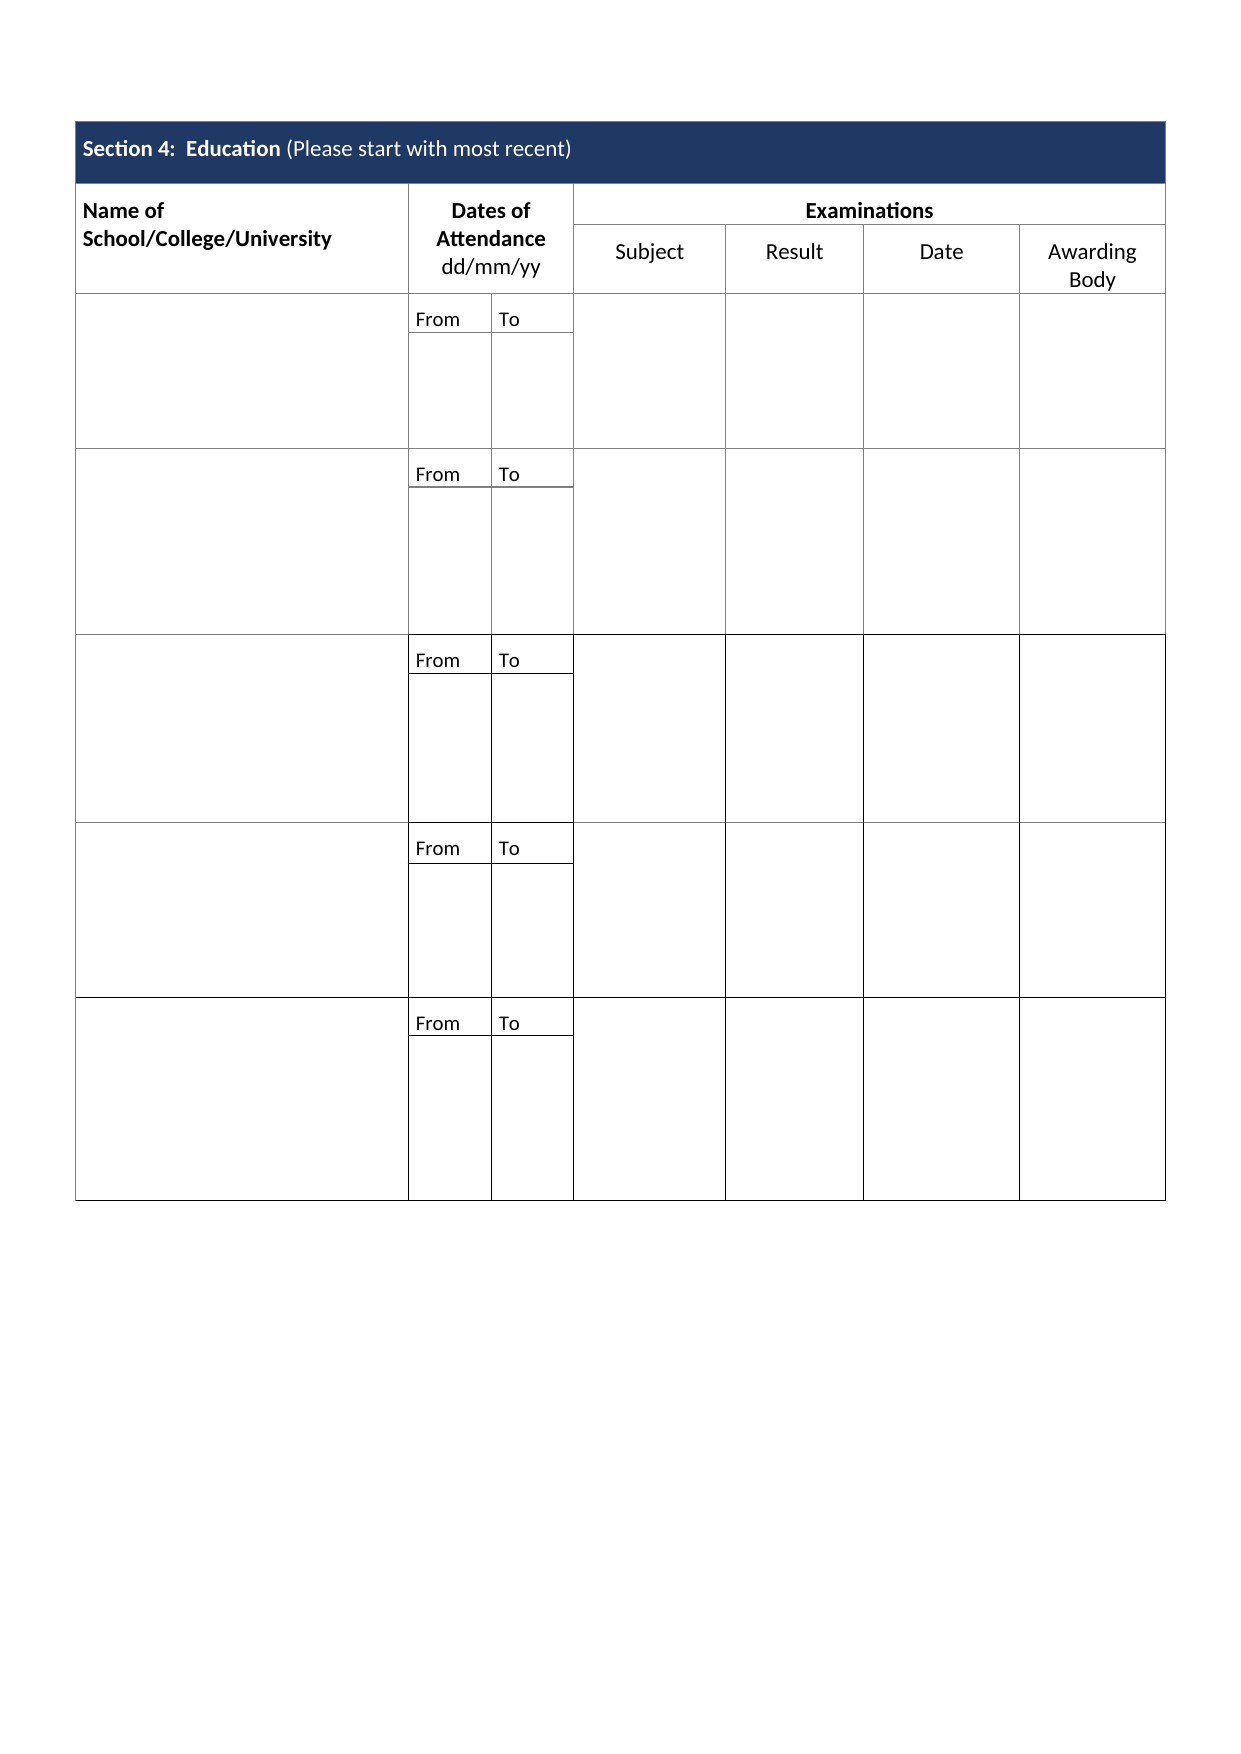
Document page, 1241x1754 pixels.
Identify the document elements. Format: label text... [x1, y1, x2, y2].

table_cell To [492, 635, 573, 673]
table_cell [76, 294, 408, 448]
table_cell [409, 333, 491, 448]
table_cell [726, 294, 863, 448]
table_cell From [409, 294, 491, 332]
table_cell [409, 864, 491, 997]
table_cell [1020, 294, 1165, 448]
table_cell [726, 635, 863, 822]
table_cell [864, 294, 1019, 448]
table_cell Awarding Body [1020, 225, 1165, 293]
table_cell [76, 449, 408, 634]
table_cell [574, 635, 725, 822]
table_cell [1020, 635, 1165, 822]
table_cell Result [726, 225, 863, 293]
table_cell [409, 488, 491, 634]
table_cell [574, 998, 725, 1199]
table_cell Subject [574, 225, 725, 293]
table_cell [492, 674, 573, 822]
table_cell [726, 998, 863, 1199]
table_cell [76, 823, 408, 997]
table_cell [409, 674, 491, 822]
table_cell [864, 449, 1019, 634]
table_cell [409, 1036, 491, 1199]
table_cell From [409, 823, 491, 863]
table_cell To [492, 449, 573, 486]
table_cell [864, 635, 1019, 822]
table_cell [492, 488, 573, 634]
table_cell [726, 823, 863, 997]
table_cell [76, 635, 408, 822]
table_cell [574, 823, 725, 997]
table_cell [492, 864, 573, 997]
table_cell [574, 449, 725, 634]
table_cell Name of School/College/University [76, 184, 408, 293]
table_cell [1020, 823, 1165, 997]
table_cell [492, 333, 573, 448]
table_cell [492, 1036, 573, 1199]
table_cell [1020, 449, 1165, 634]
table_cell [864, 998, 1019, 1199]
table_cell Date [864, 225, 1019, 293]
table_cell Dates of Attendance dd/mm/yy [409, 184, 573, 293]
table_cell To [492, 998, 573, 1035]
table_cell [1020, 998, 1165, 1199]
table_cell From [409, 998, 491, 1035]
table_cell [76, 998, 408, 1199]
table_header Section 4: Education (Please start with most recent) [76, 122, 1165, 183]
table_cell To [492, 823, 573, 863]
table_cell [574, 294, 725, 448]
table_cell [864, 823, 1019, 997]
table_cell From [409, 449, 491, 486]
table_cell [726, 449, 863, 634]
table_cell From [409, 635, 491, 673]
table_cell Examinations [574, 184, 1165, 224]
table_cell To [492, 294, 573, 332]
